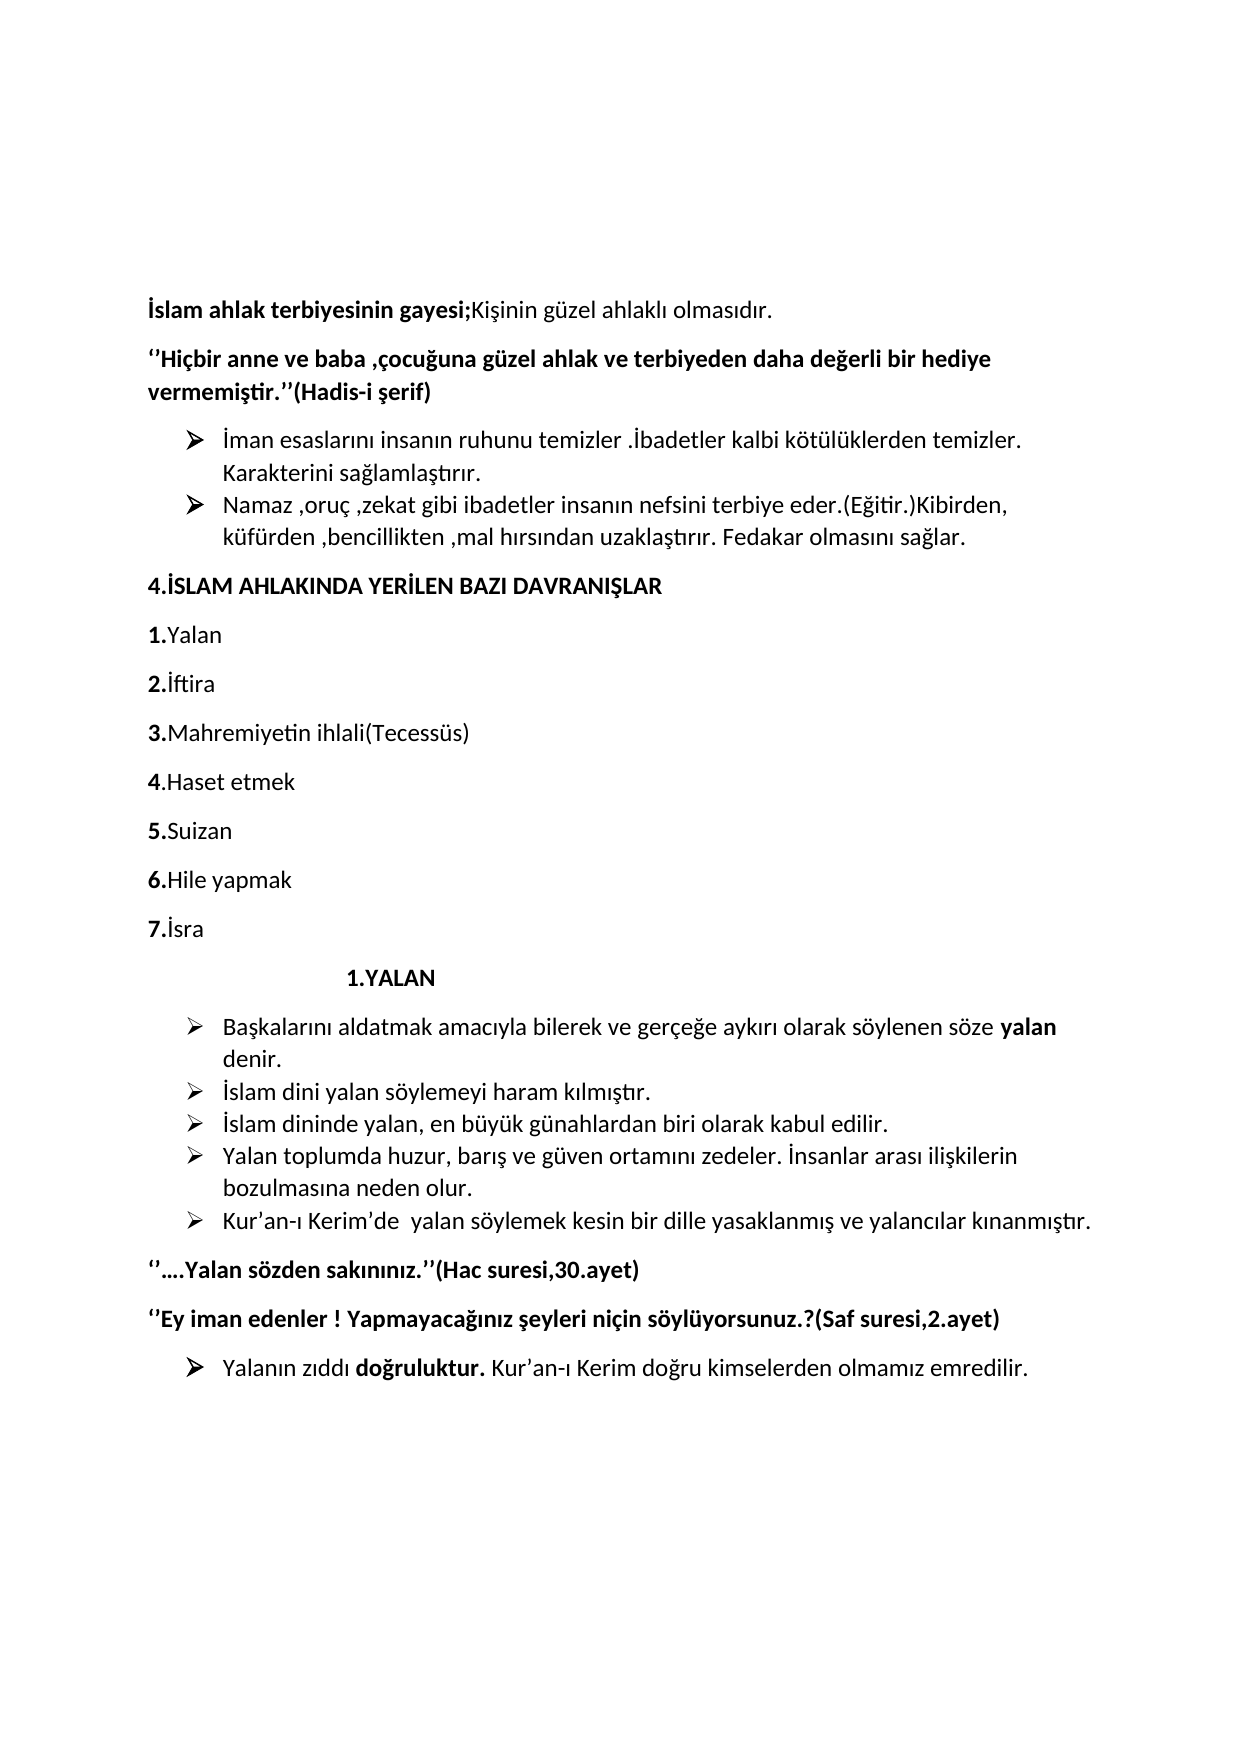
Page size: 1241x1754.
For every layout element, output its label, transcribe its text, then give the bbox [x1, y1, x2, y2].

list Namaz ,oruç ,zekat gibi ibadetler insanın nefsini terbiye eder.(Eğitir.)Kibirden, küfürden ,bencillikten ,mal hırsından uzaklaştırır. Fedakar olmasını sağlar. [185, 489, 1093, 552]
list İslam dininde yalan, en büyük günahlardan biri olarak kabul edilir. [185, 1108, 1093, 1138]
text 1.YALAN [148, 962, 1093, 993]
text ‘’Ey iman edenler ! Yapmayacağınız şeyleri niçin söylüyorsunuz.?(Saf suresi,2.ayet) [148, 1303, 1093, 1333]
list Yalan toplumda huzur, barış ve güven ortamını zedeler. İnsanlar arası ilişkilerin bozulmasına neden olur. [185, 1140, 1093, 1203]
text 2.İftira [148, 668, 1093, 699]
text 4.Haset etmek [148, 766, 1093, 797]
text ‘’….Yalan sözden sakınınız.’’(Hac suresi,30.ayet) [148, 1254, 1093, 1284]
text İslam ahlak terbiyesinin gayesi;Kişinin güzel ahlaklı olmasıdır. [148, 294, 1093, 325]
text 1.Yalan [148, 619, 1093, 650]
text 3.Mahremiyetin ihlali(Tecessüs) [148, 717, 1093, 748]
list İslam dini yalan söylemeyi haram kılmıştır. [185, 1076, 1093, 1106]
list Başkalarını aldatmak amacıyla bilerek ve gerçeğe aykırı olarak söylenen söze yalan denir. [185, 1011, 1093, 1074]
text 6.Hile yapmak [148, 864, 1093, 895]
text 7.İsra [148, 913, 1093, 944]
text 4.İSLAM AHLAKINDA YERİLEN BAZI DAVRANIŞLAR [148, 571, 1093, 601]
text 5.Suizan [148, 815, 1093, 846]
list Kur’an-ı Kerim’de yalan söylemek kesin bir dille yasaklanmış ve yalancılar kınanmıştır. [185, 1205, 1093, 1235]
list İman esaslarını insanın ruhunu temizler .İbadetler kalbi kötülüklerden temizler. Karakterini sağlamlaştırır. [185, 425, 1093, 487]
list Yalanın zıddı doğruluktur. Kur’an-ı Kerim doğru kimselerden olmamız emredilir. [185, 1352, 1093, 1382]
text ‘’Hiçbir anne ve baba ,çocuğuna güzel ahlak ve terbiyeden daha değerli bir hediye vermemiştir.’’(Hadis-i şerif) [148, 343, 1093, 406]
